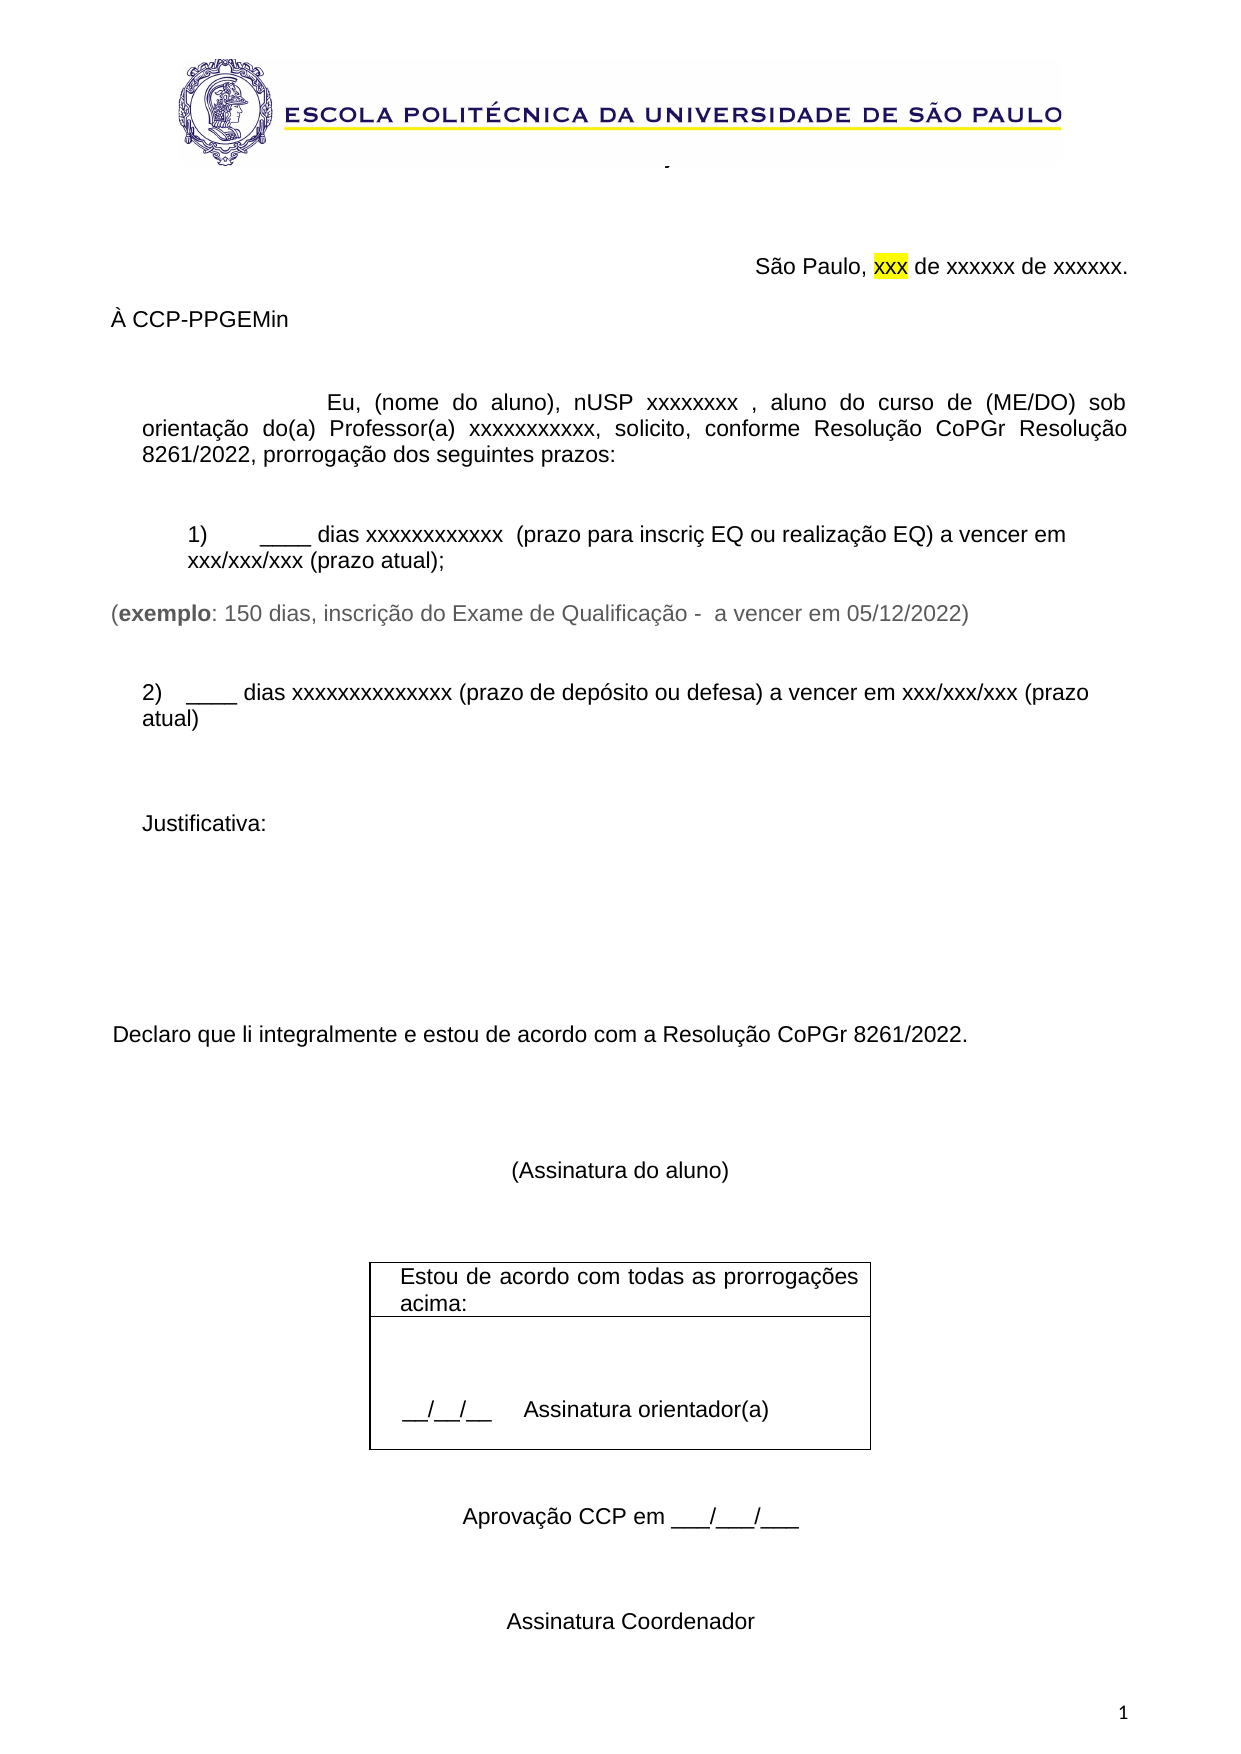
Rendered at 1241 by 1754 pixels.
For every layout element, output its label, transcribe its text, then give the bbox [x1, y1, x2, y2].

table_header Estou de acordo com todas as prorrogações acima: [371, 1263, 870, 1316]
list (exemplo: 150 dias, inscrição do Exame de Qualificação - a vencer em 05/12/2022) [111, 599, 1128, 626]
list ____ dias xxxxxxxxxxxxxx (prazo de depósito ou defesa) a vencer em xxx/xxx/xxx (prazo atual) [142, 679, 1128, 731]
list ____ dias xxxxxxxxxxxx (prazo para inscriç EQ ou realização EQ) a vencer em xxx/xxx/xxx (prazo atual); [187, 521, 1128, 573]
text (Assinatura do aluno) [112, 1157, 1128, 1183]
text Justificativa: [142, 810, 1128, 837]
text Aprovação CCP em ___/___/___ [133, 1503, 1128, 1529]
text Assinatura Coordenador [133, 1608, 1128, 1634]
text Eu, (nome do aluno), nUSP xxxxxxxx , aluno do curso de (ME/DO) sob orientação do(a) Professor(a) xxxxxxxxxxx, solicito, conforme Resolução CoPGr Resolução 8261/2022, prorrogação dos seguintes prazos: [142, 389, 1128, 468]
text São Paulo, xxx de xxxxxx de xxxxxx. [112, 253, 874, 279]
text Declaro que li integralmente e estou de acordo com a Resolução CoPGr 8261/2022. [112, 1021, 1128, 1047]
text À CCP-PPGEMin [111, 306, 1128, 332]
picture [178, 59, 1062, 166]
text São Paulo, xxx de xxxxxx de xxxxxx. [908, 253, 1128, 279]
table_cell __/__/__ Assinatura orientador(a) [371, 1317, 870, 1449]
